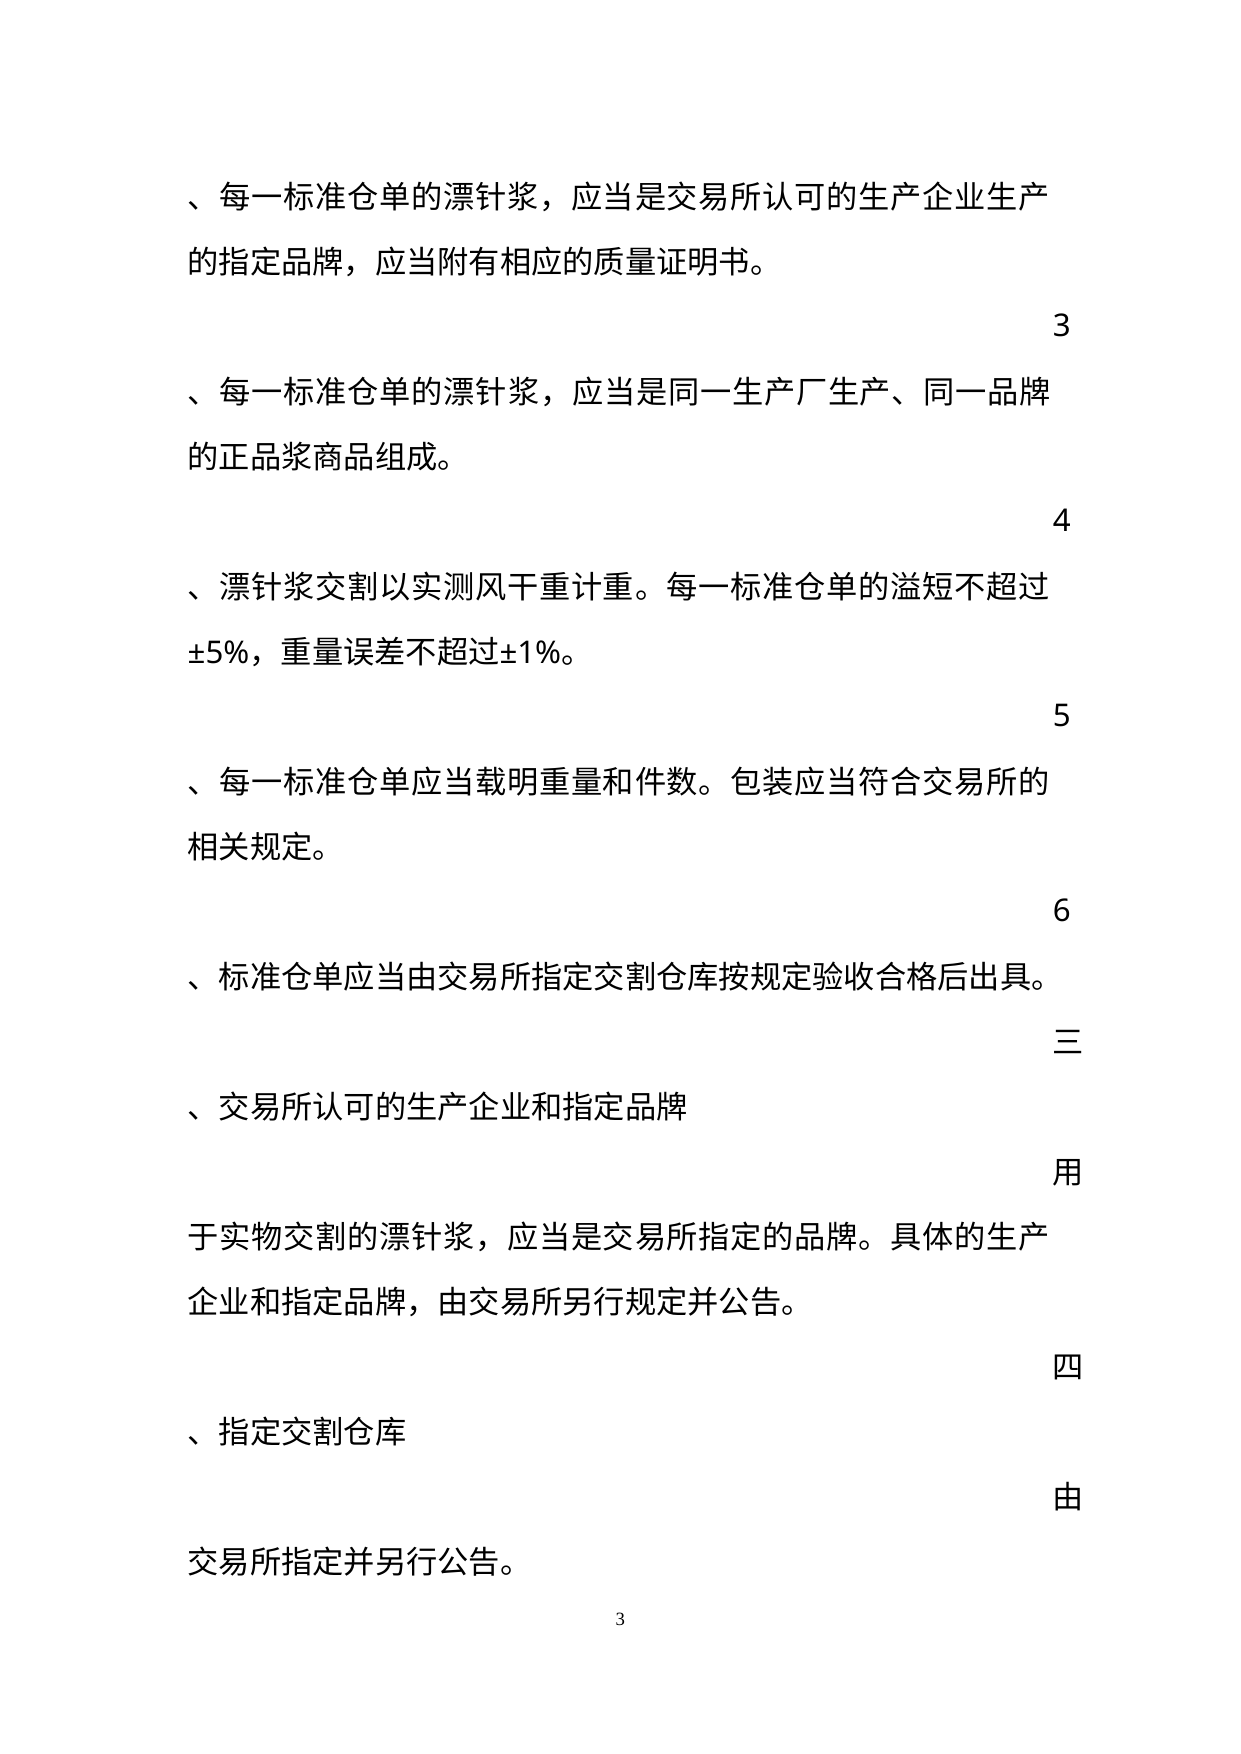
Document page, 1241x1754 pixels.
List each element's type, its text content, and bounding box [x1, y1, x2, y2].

text 由交易所指定并另行公告。 [187, 1462, 1053, 1592]
text 四、指定交割仓库 [187, 1332, 1053, 1462]
text 5、每一标准仓单应当载明重量和件数。包装应当符合交易所的相关规定。 [187, 682, 1053, 877]
text 3、每一标准仓单的漂针浆，应当是同一生产厂生产、同一品牌的正品浆商品组成。 [187, 292, 1053, 487]
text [187, 162, 1053, 292]
text 三、交易所认可的生产企业和指定品牌 [187, 1007, 1053, 1137]
text 6、标准仓单应当由交易所指定交割仓库按规定验收合格后出具。 [187, 877, 1053, 1007]
text 用于实物交割的漂针浆，应当是交易所指定的品牌。具体的生产企业和指定品牌，由交易所另行规定并公告。 [187, 1137, 1053, 1332]
text 4、漂针浆交割以实测风干重计重。每一标准仓单的溢短不超过±5%，重量误差不超过±1%。 [187, 487, 1053, 682]
